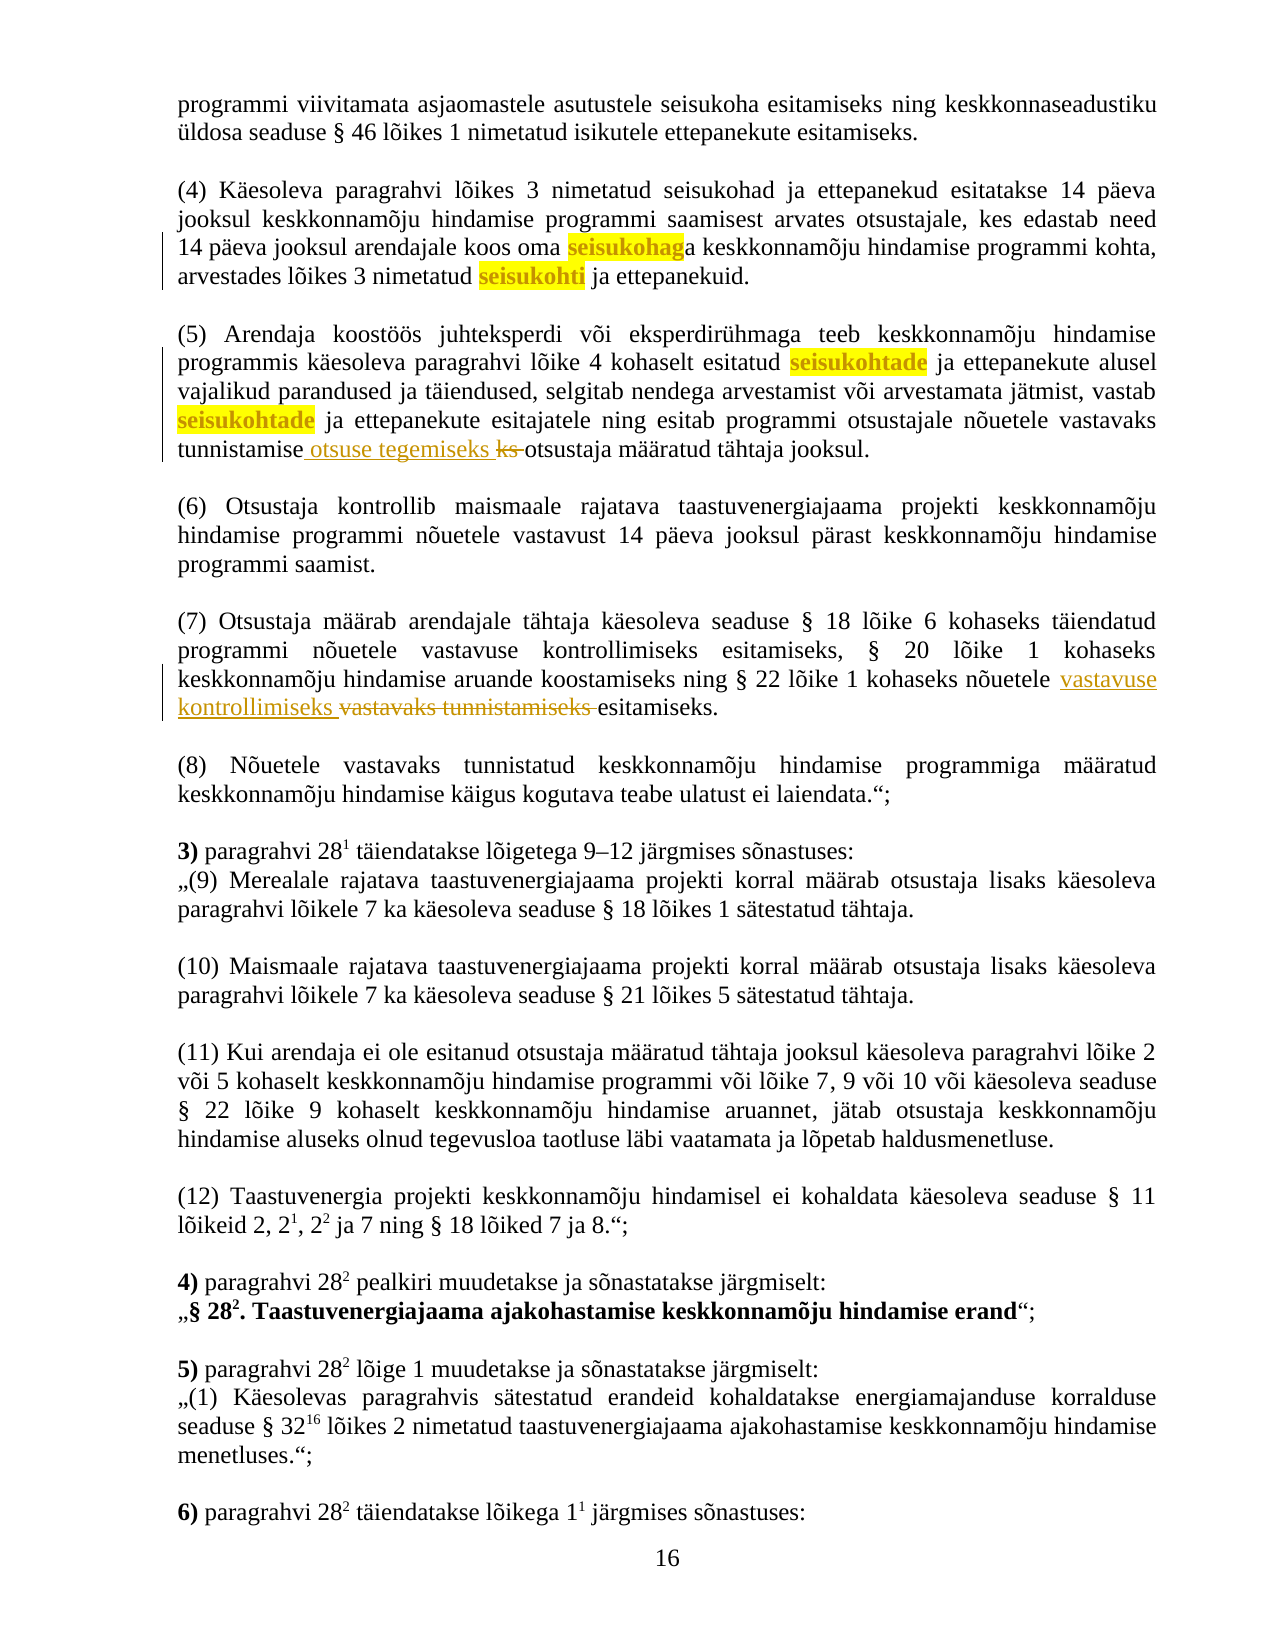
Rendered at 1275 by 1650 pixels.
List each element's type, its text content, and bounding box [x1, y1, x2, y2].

text (5) Arendaja koostöös juhteksperdi või eksperdirühmaga teeb keskkonnamõju hindamise programmis käesoleva paragrahvi lõike 4 kohaselt esitatud seisukohtade ja ettepanekute alusel vajalikud parandused ja täiendused, selgitab nendega arvestamist või arvestamata jätmist, vastab seisukohtade ja ettepanekute esitajatele ning esitab programmi otsustajale nõuetele vastavaks tunnistamiseotsustaja määratud tähtaja jooksul. [177, 319, 1157, 462]
text (12) Taastuvenergia projekti keskkonnamõju hindamisel ei kohaldata käesoleva seaduse § 11 lõikeid 2, 21, 22 ja 7 ning § 18 lõiked 7 ja 8.“; [177, 1181, 1157, 1239]
text (11) Kui arendaja ei ole esitanud otsustaja määratud tähtaja jooksul käesoleva paragrahvi lõike 2 või 5 kohaselt keskkonnamõju hindamise programmi või lõike 7, 9 või 10 või käesoleva seaduse § 22 lõike 9 kohaselt keskkonnamõju hindamise aruannet, jätab otsustaja keskkonnamõju hindamise aluseks olnud tegevusloa taotluse läbi vaatamata ja lõpetab haldusmenetluse. [177, 1037, 1157, 1152]
text 3) paragrahvi 281 täiendatakse lõigetega 9–12 järgmises sõnastuses: [177, 836, 1157, 865]
text (8) Nõuetele vastavaks tunnistatud keskkonnamõju hindamise programmiga määratud keskkonnamõju hindamise käigus kogutava teabe ulatust ei laiendata.“; [177, 750, 1157, 807]
text (7) Otsustaja määrab arendajale tähtaja käesoleva seaduse § 18 lõike 6 kohaseks täiendatud programmi nõuetele vastavuse kontrollimiseks esitamiseks, § 20 lõike 1 kohaseks keskkonnamõju hindamise aruande koostamiseks ning § 22 lõike 1 kohaseks nõuetele esitamiseks. [177, 606, 1157, 721]
text (10) Maismaale rajatava taastuvenergiajaama projekti korral määrab otsustaja lisaks käesoleva paragrahvi lõikele 7 ka käesoleva seaduse § 21 lõikes 5 sätestatud tähtaja. [177, 951, 1157, 1009]
text 6) paragrahvi 282 täiendatakse lõikega 11 järgmises sõnastuses: [177, 1497, 1157, 1526]
text „§ 282. Taastuvenergiajaama ajakohastamise keskkonnamõju hindamise erand“; [177, 1296, 1157, 1325]
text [177, 89, 1157, 146]
text 4) paragrahvi 282 pealkiri muudetakse ja sõnastatakse järgmiselt: [177, 1267, 1157, 1296]
text „(9) Merealale rajatava taastuvenergiajaama projekti korral määrab otsustaja lisaks käesoleva paragrahvi lõikele 7 ka käesoleva seaduse § 18 lõikes 1 sätestatud tähtaja. [177, 865, 1157, 922]
text (4) Käesoleva paragrahvi lõikes 3 nimetatud seisukohad ja ettepanekud esitatakse 14 päeva jooksul keskkonnamõju hindamise programmi saamisest arvates otsustajale, kes edastab need 14 päeva jooksul arendajale koos oma seisukohaga keskkonnamõju hindamise programmi kohta, arvestades lõikes 3 nimetatud seisukohti ja ettepanekuid. [177, 175, 1157, 290]
text 5) paragrahvi 282 lõige 1 muudetakse ja sõnastatakse järgmiselt: [177, 1354, 1157, 1382]
text „(1) Käesolevas paragrahvis sätestatud erandeid kohaldatakse energiamajanduse korralduse seaduse § 3216 lõikes 2 nimetatud taastuvenergiajaama ajakohastamise keskkonnamõju hindamise menetluses.“; [177, 1382, 1157, 1469]
text (6) Otsustaja kontrollib maismaale rajatava taastuvenergiajaama projekti keskkonnamõju hindamise programmi nõuetele vastavust 14 päeva jooksul pärast keskkonnamõju hindamise programmi saamist. [177, 491, 1157, 577]
